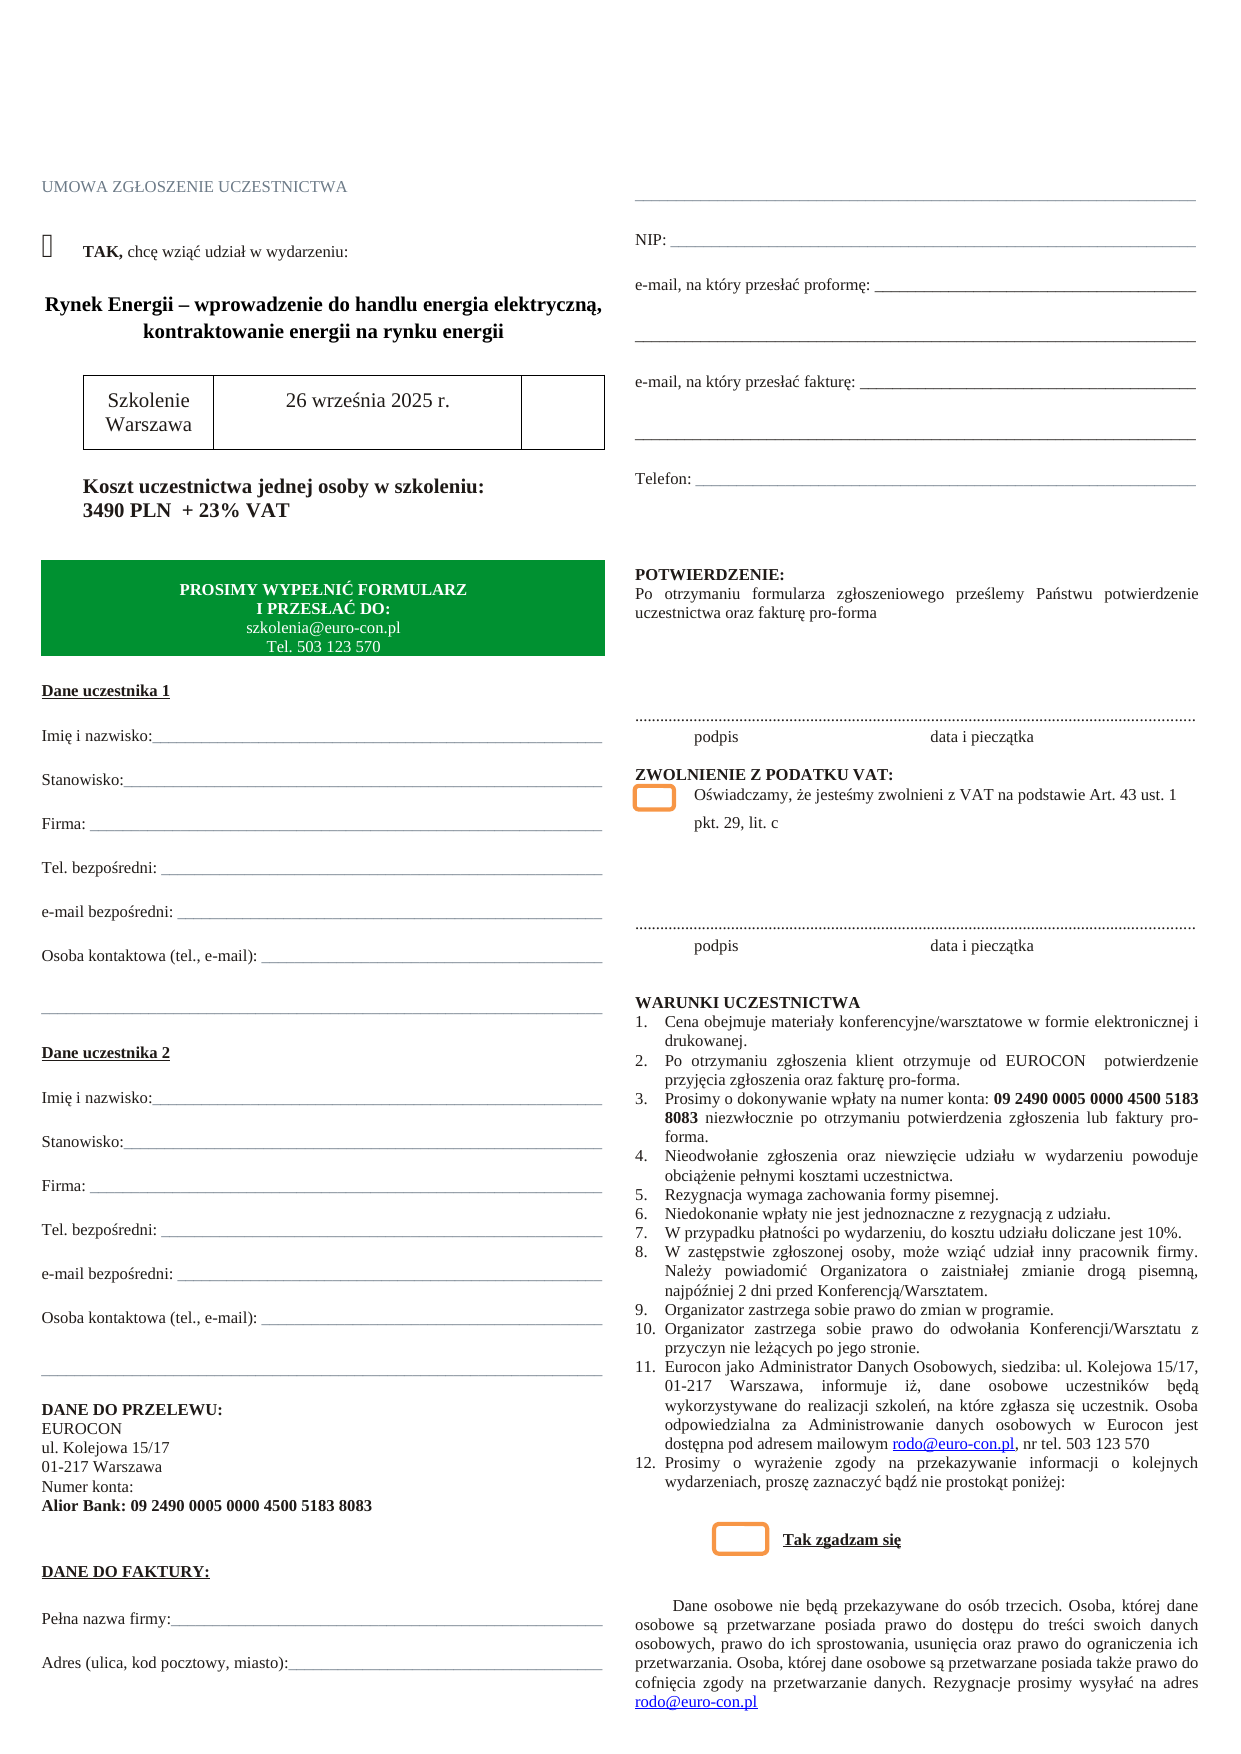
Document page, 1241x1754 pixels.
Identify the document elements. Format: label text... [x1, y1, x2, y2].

text Firma: [41, 1176, 605, 1195]
text Firma: [41, 814, 605, 833]
text Oświadczamy, że jesteśmy zwolnieni z VAT na podstawie Art. 43 ust. 1 pkt. 29, lit. c [694, 784, 1199, 874]
text Po otrzymaniu formularza zgłoszeniowego prześlemy Państwu potwierdzenie uczestnictwa oraz fakturę pro-forma [635, 584, 1199, 622]
list Prosimy o dokonywanie wpłaty na numer konta: 09 2490 0005 0000 4500 5183 8083 niezwłocznie po otrzymaniu potwierdzenia zgłoszenia lub faktury pro-forma. [635, 1089, 1199, 1146]
list Nieodwołanie zgłoszenia oraz niewzięcie udziału w wydarzeniu powoduje obciążenie pełnymi kosztami uczestnictwa. [635, 1146, 1199, 1184]
text ZWOLNIENIE Z PODATKU VAT: [635, 765, 1199, 784]
text Dane uczestnika 2 [41, 1043, 605, 1062]
text Osoba kontaktowa (tel., e-mail): [41, 946, 605, 965]
text e-mail, na który przesłać fakturę: [635, 372, 1199, 391]
text Osoba kontaktowa (tel., e-mail): [41, 1308, 605, 1327]
list Organizator zastrzega sobie prawo do odwołania Konferencji/Warsztatu z przyczyn nie leżących po jego stronie. [635, 1319, 1199, 1357]
text ul. Kolejowa 15/17 [41, 1438, 605, 1457]
list Prosimy o wyrażenie zgody na przekazywanie informacji o kolejnych wydarzeniach, proszę zaznaczyć bądź nie prostokąt poniżej: [635, 1453, 1199, 1491]
text NIP: [635, 230, 1199, 249]
text Dane uczestnika 1 [41, 681, 605, 700]
text szkolenia@euro-con.pl [41, 618, 605, 637]
text Koszt uczestnictwa jednej osoby w szkoleniu: [41, 474, 605, 498]
text podpis data i pieczątka [694, 727, 1199, 746]
text Numer konta: [41, 1476, 605, 1496]
text Tel. 503 123 570 [41, 637, 605, 656]
text Pełna nazwa firmy: [41, 1608, 605, 1628]
list W przypadku płatności po wydarzeniu, do kosztu udziału doliczane jest 10%. [635, 1223, 1199, 1242]
text 3490 PLN + 23% VAT [41, 498, 605, 522]
table_header 26 września 2025 r. [214, 376, 521, 449]
text podpis data i pieczątka [694, 935, 1199, 954]
text e-mail, na który przesłać proformę: [635, 274, 1199, 293]
list TAK, chcę wziąć udział w wydarzeniu: [41, 234, 605, 264]
text Tak zgadzam się [770, 1529, 1199, 1549]
text Rynek Energii – wprowadzenie do handlu energia elektryczną, [41, 292, 605, 316]
text e-mail bezpośredni: [41, 1264, 605, 1283]
text Imię i nazwisko: [41, 1087, 605, 1107]
text POTWIERDZENIE: [635, 564, 1199, 584]
text Stanowisko: [41, 769, 605, 789]
text Stanowisko: [41, 1132, 605, 1151]
text UMOWA ZGŁOSZENIE UCZESTNICTWA [41, 177, 605, 196]
text Adres (ulica, kod pocztowy, miasto): [41, 1653, 605, 1672]
text 01-217 Warszawa [41, 1457, 605, 1476]
text Tel. bezpośredni: [41, 858, 605, 877]
text kontraktowanie energii na rynku energii [41, 319, 605, 343]
list Po otrzymaniu zgłoszenia klient otrzymuje od EUROCON potwierdzenie przyjęcia zgłoszenia oraz fakturę pro-forma. [635, 1050, 1199, 1089]
list Organizator zastrzega sobie prawo do zmian w programie. [635, 1299, 1199, 1319]
text PROSIMY WYPEŁNIĆ FORMULARZ [41, 579, 605, 599]
text e-mail bezpośredni: [41, 902, 605, 921]
text I PRZESŁAĆ DO: [41, 599, 605, 618]
text EUROCON [41, 1419, 605, 1438]
list Rezygnacja wymaga zachowania formy pisemnej. [635, 1184, 1199, 1204]
text Dane osobowe nie będą przekazywane do osób trzecich. Osoba, której dane osobowe są przetwarzane posiada prawo do dostępu do treści swoich danych osobowych, prawo do ich sprostowania, usunięcia oraz prawo do ograniczenia ich przetwarzania. Osoba, której dane osobowe są przetwarzane posiada także prawo do cofnięcia zgody na przetwarzanie danych. Rezygnacje prosimy wysyłać na adres rodo@euro-con.pl [635, 1596, 1199, 1711]
list Niedokonanie wpłaty nie jest jednoznaczne z rezygnacją z udziału. [635, 1204, 1199, 1223]
text Telefon: [635, 469, 1199, 488]
text Imię i nazwisko: [41, 725, 605, 744]
table_header [522, 376, 604, 449]
list W zastępstwie zgłoszonej osoby, może wziąć udział inny pracownik firmy. Należy powiadomić Organizatora o zaistniałej zmianie drogą pisemną, najpóźniej 2 dni przed Konferencją/Warsztatem. [635, 1242, 1199, 1299]
table_header Szkolenie Warszawa [84, 376, 213, 449]
text DANE DO FAKTURY: [41, 1561, 605, 1581]
text Alior Bank: 09 2490 0005 0000 4500 5183 8083 [41, 1496, 605, 1515]
list Eurocon jako Administrator Danych Osobowych, siedziba: ul. Kolejowa 15/17, 01-217 Warszawa, informuje iż, dane osobowe uczestników będą wykorzystywane do realizacji szkoleń, na które zgłasza się uczestnik. Osoba odpowiedzialna za Administrowanie danych osobowych w Eurocon jest dostępna pod adresem mailowym rodo@euro-con.pl, nr tel. 503 123 570 [635, 1357, 1199, 1453]
text WARUNKI UCZESTNICTWA [635, 993, 1199, 1012]
text Tel. bezpośredni: [41, 1220, 605, 1239]
text DANE DO PRZELEWU: [41, 1400, 605, 1419]
list Cena obejmuje materiały konferencyjne/warsztatowe w formie elektronicznej i drukowanej. [635, 1012, 1199, 1050]
